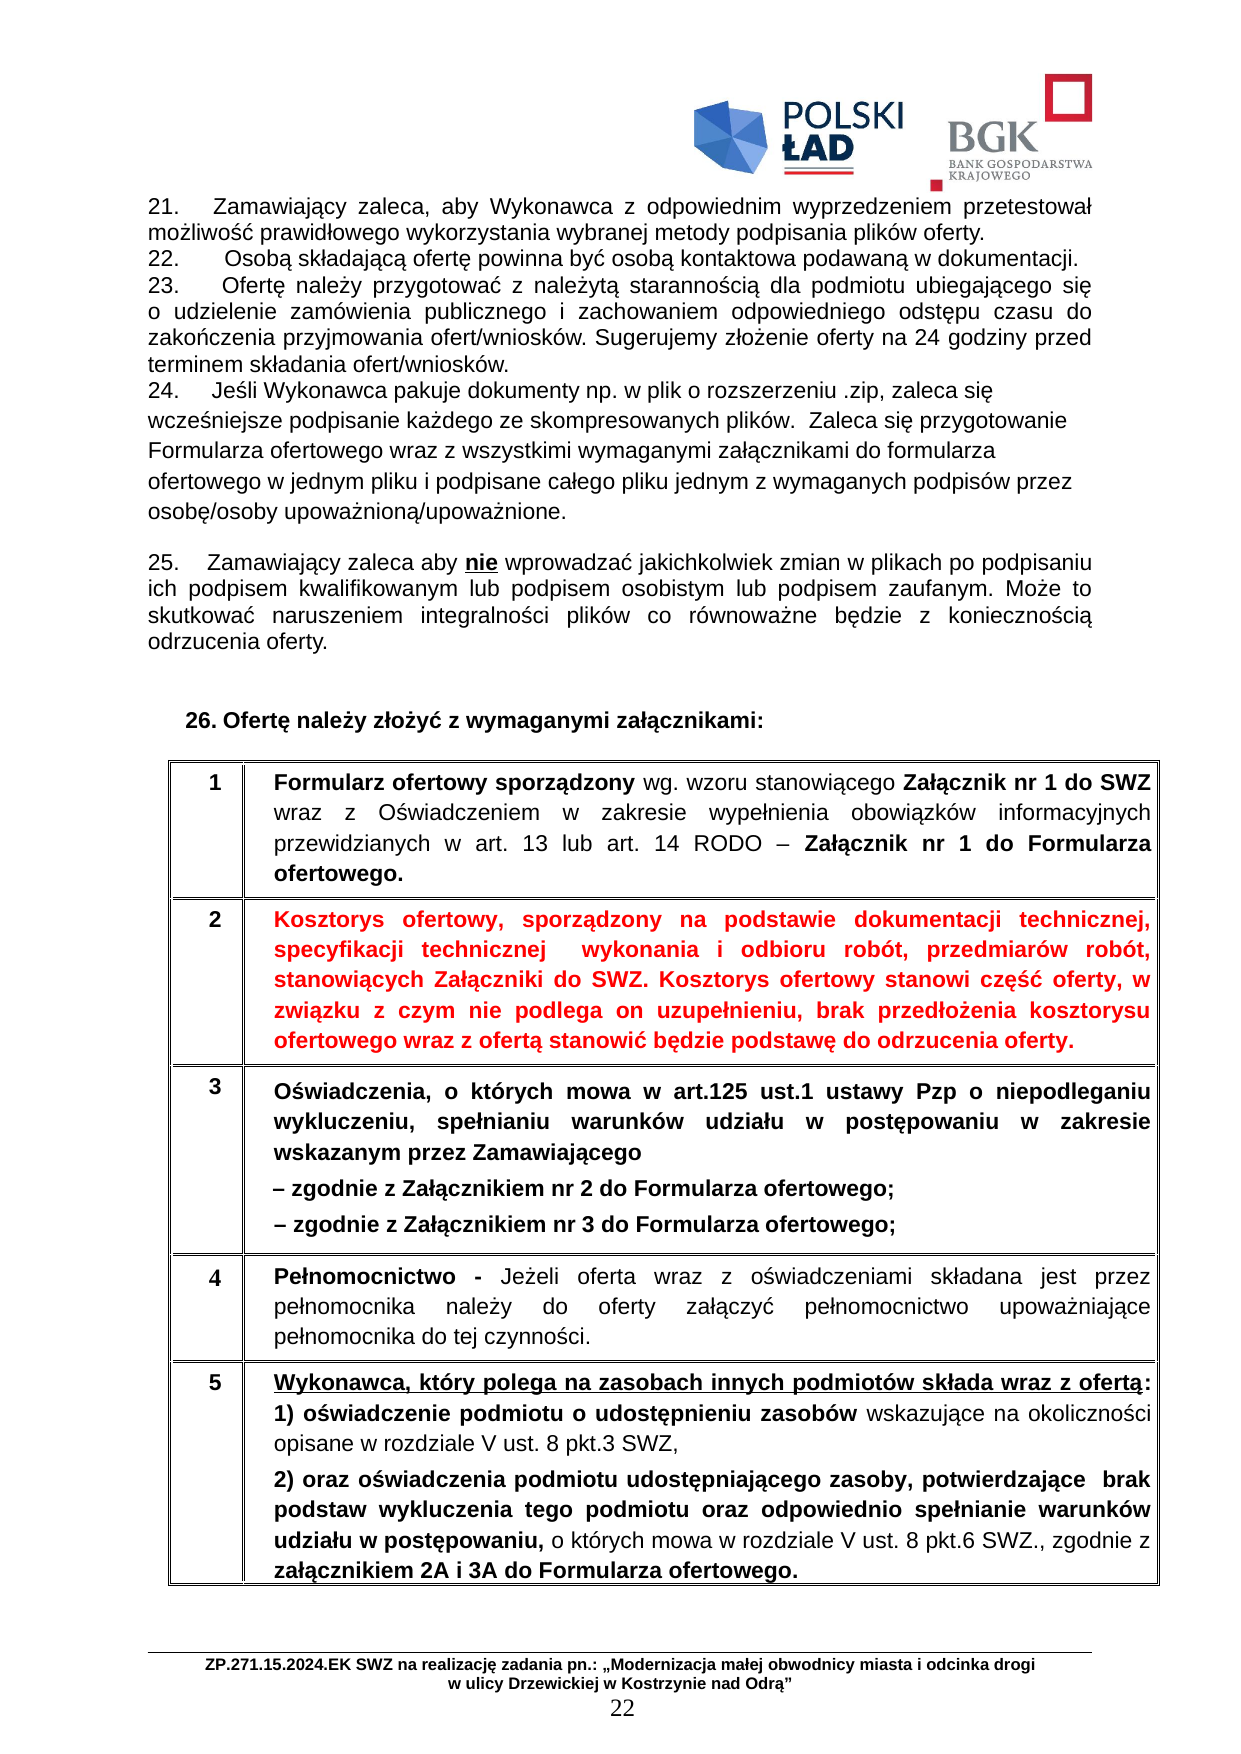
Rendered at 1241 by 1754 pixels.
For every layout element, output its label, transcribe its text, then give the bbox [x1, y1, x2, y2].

text 21. Zamawiający zaleca, aby Wykonawca z odpowiednim wyprzedzeniem przetestował możliwość prawidłowego wykorzystania wybranej metody podpisania plików oferty. [148, 193, 1092, 245]
table_cell Kosztorys ofertowy, sporządzony na podstawie dokumentacji technicznej, specyfikacji technicznej wykonania i odbioru robót, przedmiarów robót, stanowiących Załączniki do SWZ. Kosztorys ofertowy stanowi część oferty, w związku z czym nie podlega on uzupełnieniu, brak przedłożenia kosztorysu ofertowego wraz z ofertą stanowić będzie podstawę do odrzucenia oferty. [245, 897, 1157, 1064]
text 23. Ofertę należy przygotować z należytą starannością dla podmiotu ubiegającego się o udzielenie zamówienia publicznego i zachowaniem odpowiedniego odstępu czasu do zakończenia przyjmowania ofert/wniosków. Sugerujemy złożenie oferty na 24 godziny przed terminem składania ofert/wniosków. [148, 272, 1092, 377]
list 24. Jeśli Wykonawca pakuje dokumenty np. w plik o rozszerzeniu .zip, zaleca się wcześniejsze podpisanie każdego ze skompresowanych plików. Zaleca się przygotowanie Formularza ofertowego wraz z wszystkimi wymaganymi załącznikami do formularza ofertowego w jednym pliku i podpisane całego pliku jednym z wymaganych podpisów przez osobę/osoby upoważnioną/upoważnione. [148, 377, 1092, 524]
text 25. Zamawiający zaleca aby nie wprowadzać jakichkolwiek zmian w plikach po podpisaniu ich podpisem kwalifikowanym lub podpisem osobistym lub podpisem zaufanym. Może to skutkować naruszeniem integralności plików co równoważne będzie z koniecznością odrzucenia oferty. [148, 549, 1092, 654]
text 22. Osobą składającą ofertę powinna być osobą kontaktowa podawaną w dokumentacji. [148, 245, 1092, 272]
table_header Formularz ofertowy sporządzony wg. wzoru stanowiącego Załącznik nr 1 do SWZ wraz z Oświadczeniem w zakresie wypełnienia obowiązków informacyjnych przewidzianych w art. 13 lub art. 14 RODO – Załącznik nr 1 do Formularza ofertowego. [244, 763, 1157, 897]
table_cell 2 [171, 897, 242, 1064]
table_cell 5 [170, 1360, 243, 1583]
table_cell Wykonawca, który polega na zasobach innych podmiotów składa wraz z ofertą: 1) oświadczenie podmiotu o udostępnieniu zasobów wskazujące na okoliczności opisane w rozdziale V ust. 8 pkt.3 SWZ, 2) oraz oświadczenia podmiotu udostępniającego zasoby, potwierdzające brak podstaw wykluczenia tego podmiotu oraz odpowiednio spełnianie warunków udziału w postępowaniu, o których mowa w rozdziale V ust. 8 pkt.6 SWZ., zgodnie z załącznikiem 2A i 3A do Formularza ofertowego. [244, 1360, 1159, 1583]
table_cell Oświadczenia, o których mowa w art.125 ust.1 ustawy Pzp o niepodleganiu wykluczeniu, spełnianiu warunków udziału w postępowaniu w zakresie wskazanym przez Zamawiającego – zgodnie z Załącznikiem nr 2 do Formularza ofertowego; – zgodnie z Załącznikiem nr 3 do Formularza ofertowego; [245, 1064, 1157, 1253]
picture [694, 73, 1093, 193]
table_cell 4 [170, 1253, 243, 1360]
table_cell 3 [171, 1064, 242, 1253]
table_header 1 [171, 763, 243, 897]
list Ofertę należy złożyć z wymaganymi załącznikami: [185, 707, 1092, 733]
table_cell Pełnomocnictwo - Jeżeli oferta wraz z oświadczeniami składana jest przez pełnomocnika należy do oferty załączyć pełnomocnictwo upoważniające pełnomocnika do tej czynności. [244, 1253, 1159, 1360]
